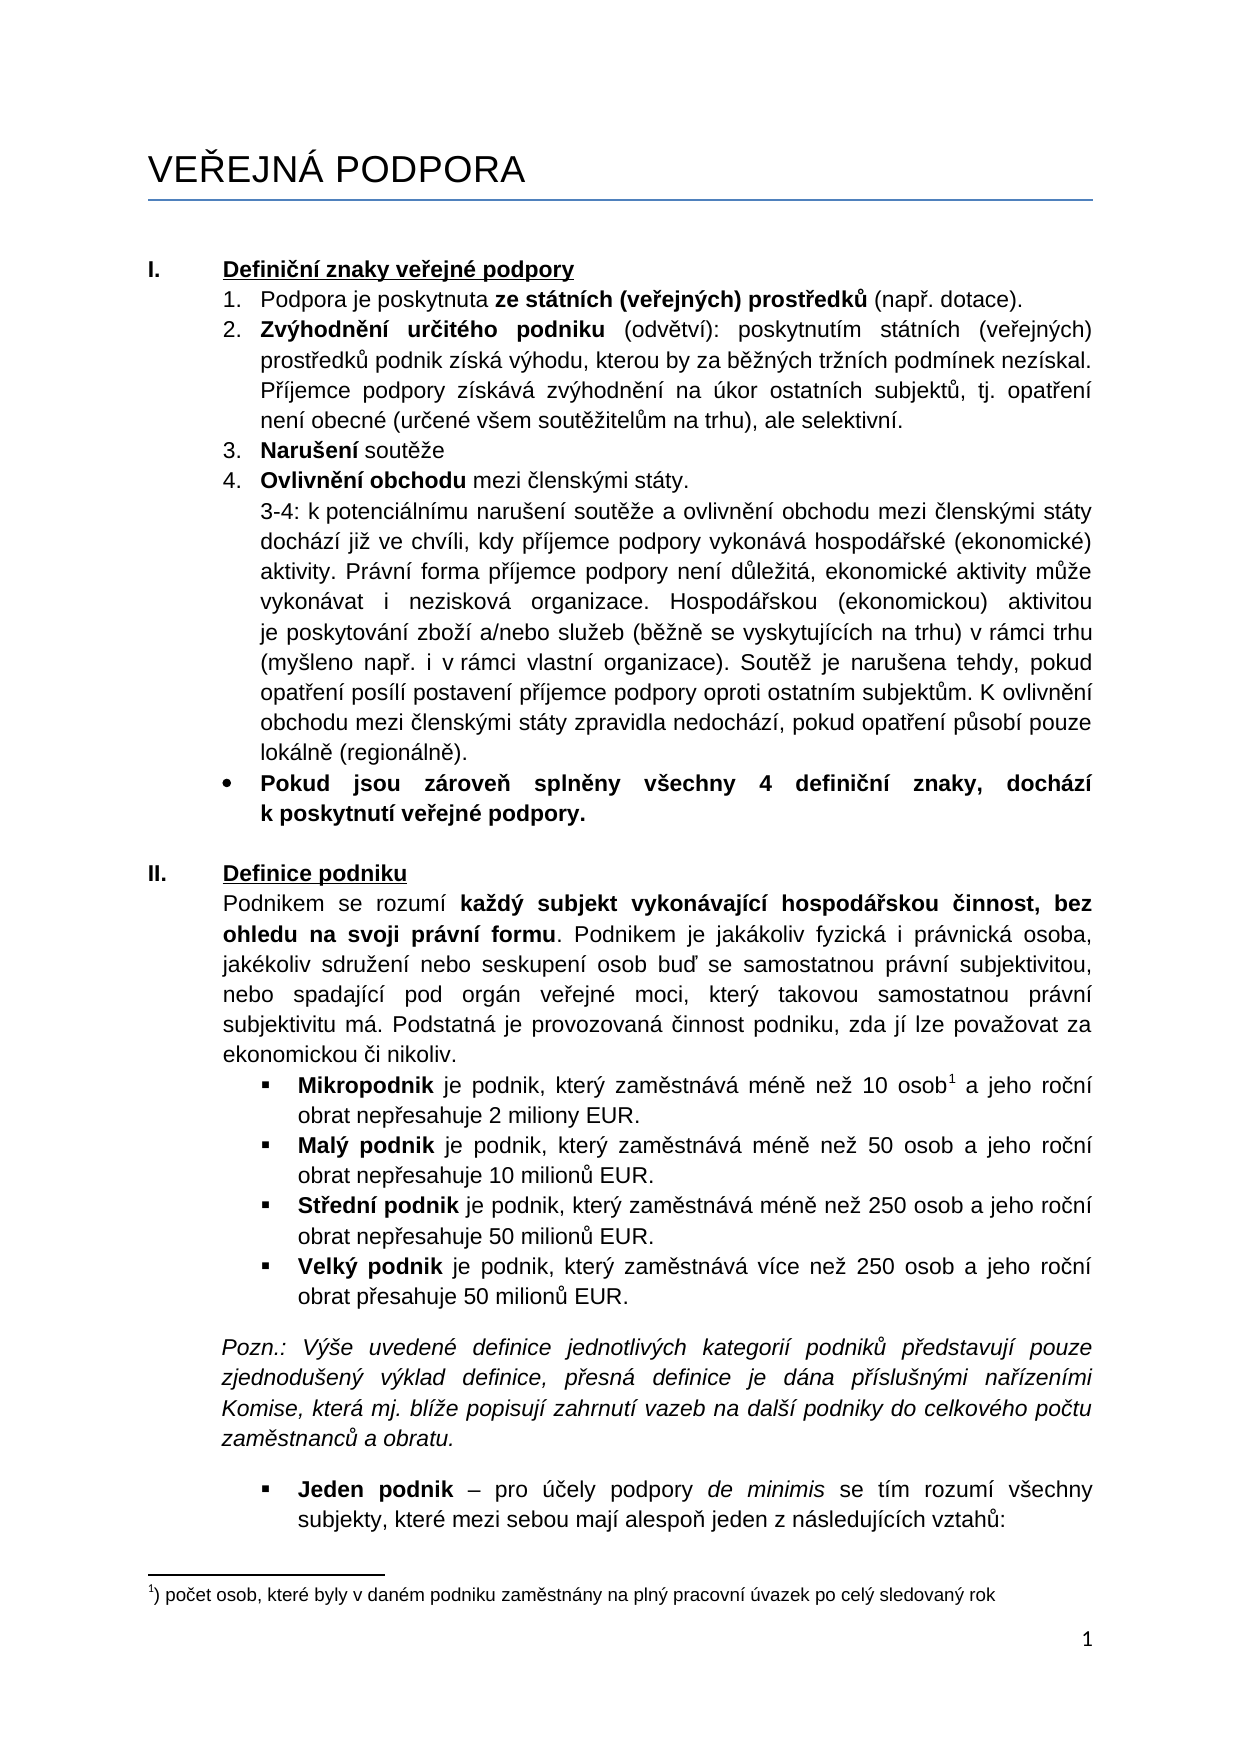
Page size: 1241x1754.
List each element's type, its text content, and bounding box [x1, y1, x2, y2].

list Narušení soutěže [223, 437, 1093, 463]
list Definice podniku [148, 860, 1093, 886]
list Střední podnik je podnik, který zaměstnává méně než 250 osob a jeho roční obrat nepřesahuje 50 milionů EUR. [260, 1192, 1093, 1249]
list Mikropodnik je podnik, který zaměstnává méně než 10 osob a jeho roční obrat nepřesahuje 2 miliony EUR. [260, 1072, 1093, 1128]
list Jeden podnik – pro účely podpory de minimis se tím rozumí všechny subjekty, které mezi sebou mají alespoň jeden z následujících vztahů: [260, 1476, 1093, 1532]
list Ovlivnění obchodu mezi členskými státy. [223, 467, 1093, 494]
list 3-4: k potenciálnímu narušení soutěže a ovlivnění obchodu mezi členskými státy dochází již ve chvíli, kdy příjemce podpory vykonává hospodářské (ekonomické) aktivity. Právní forma příjemce podpory není důležitá, ekonomické aktivity může vykonávat i nezisková organizace. Hospodářskou (ekonomickou) aktivitou je poskytování zboží a/nebo služeb (běžně se vyskytujících na trhu) v rámci trhu (myšleno např. i v rámci vlastní organizace). Soutěž je narušena tehdy, pokud opatření posílí postavení příjemce podpory oproti ostatním subjektům. K ovlivnění obchodu mezi členskými státy zpravidla nedochází, pokud opatření působí pouze lokálně (regionálně). [260, 498, 1093, 766]
list Pokud jsou zároveň splněny všechny 4 definiční znaky, dochází k poskytnutí veřejné podpory. [223, 769, 1093, 826]
list Zvýhodnění určitého podniku (odvětví): poskytnutím státních (veřejných) prostředků podnik získá výhodu, kterou by za běžných tržních podmínek nezískal. Příjemce podpory získává zvýhodnění na úkor ostatních subjektů, tj. opatření není obecné (určené všem soutěžitelům na trhu), ale selektivní. [223, 316, 1093, 433]
list Podpora je poskytnuta ze státních (veřejných) prostředků (např. dotace). [223, 286, 1093, 312]
list Velký podnik je podnik, který zaměstnává více než 250 osob a jeho roční obrat přesahuje 50 milionů EUR. [260, 1253, 1093, 1309]
list Malý podnik je podnik, který zaměstnává méně než 50 osob a jeho roční obrat nepřesahuje 10 milionů EUR. [260, 1132, 1093, 1188]
title VEŘEJNÁ PODPORA [148, 148, 1093, 199]
text Pozn.: Výše uvedené definice jednotlivých kategorií podniků představují pouze zjednodušený výklad definice, přesná definice je dána příslušnými nařízeními Komise, která mj. blíže popisují zahrnutí vazeb na další podniky do celkového počtu zaměstnanců a obratu. [221, 1334, 1093, 1451]
list Definiční znaky veřejné podpory [148, 256, 1093, 282]
list Podnikem se rozumí každý subjekt vykonávající hospodářskou činnost, bez ohledu na svoji právní formu. Podnikem je jakákoliv fyzická i právnická osoba, jakékoliv sdružení nebo seskupení osob buď se samostatnou právní subjektivitou, nebo spadající pod orgán veřejné moci, který takovou samostatnou právní subjektivitu má. Podstatná je provozovaná činnost podniku, zda jí lze považovat za ekonomickou či nikoliv. [223, 890, 1093, 1068]
